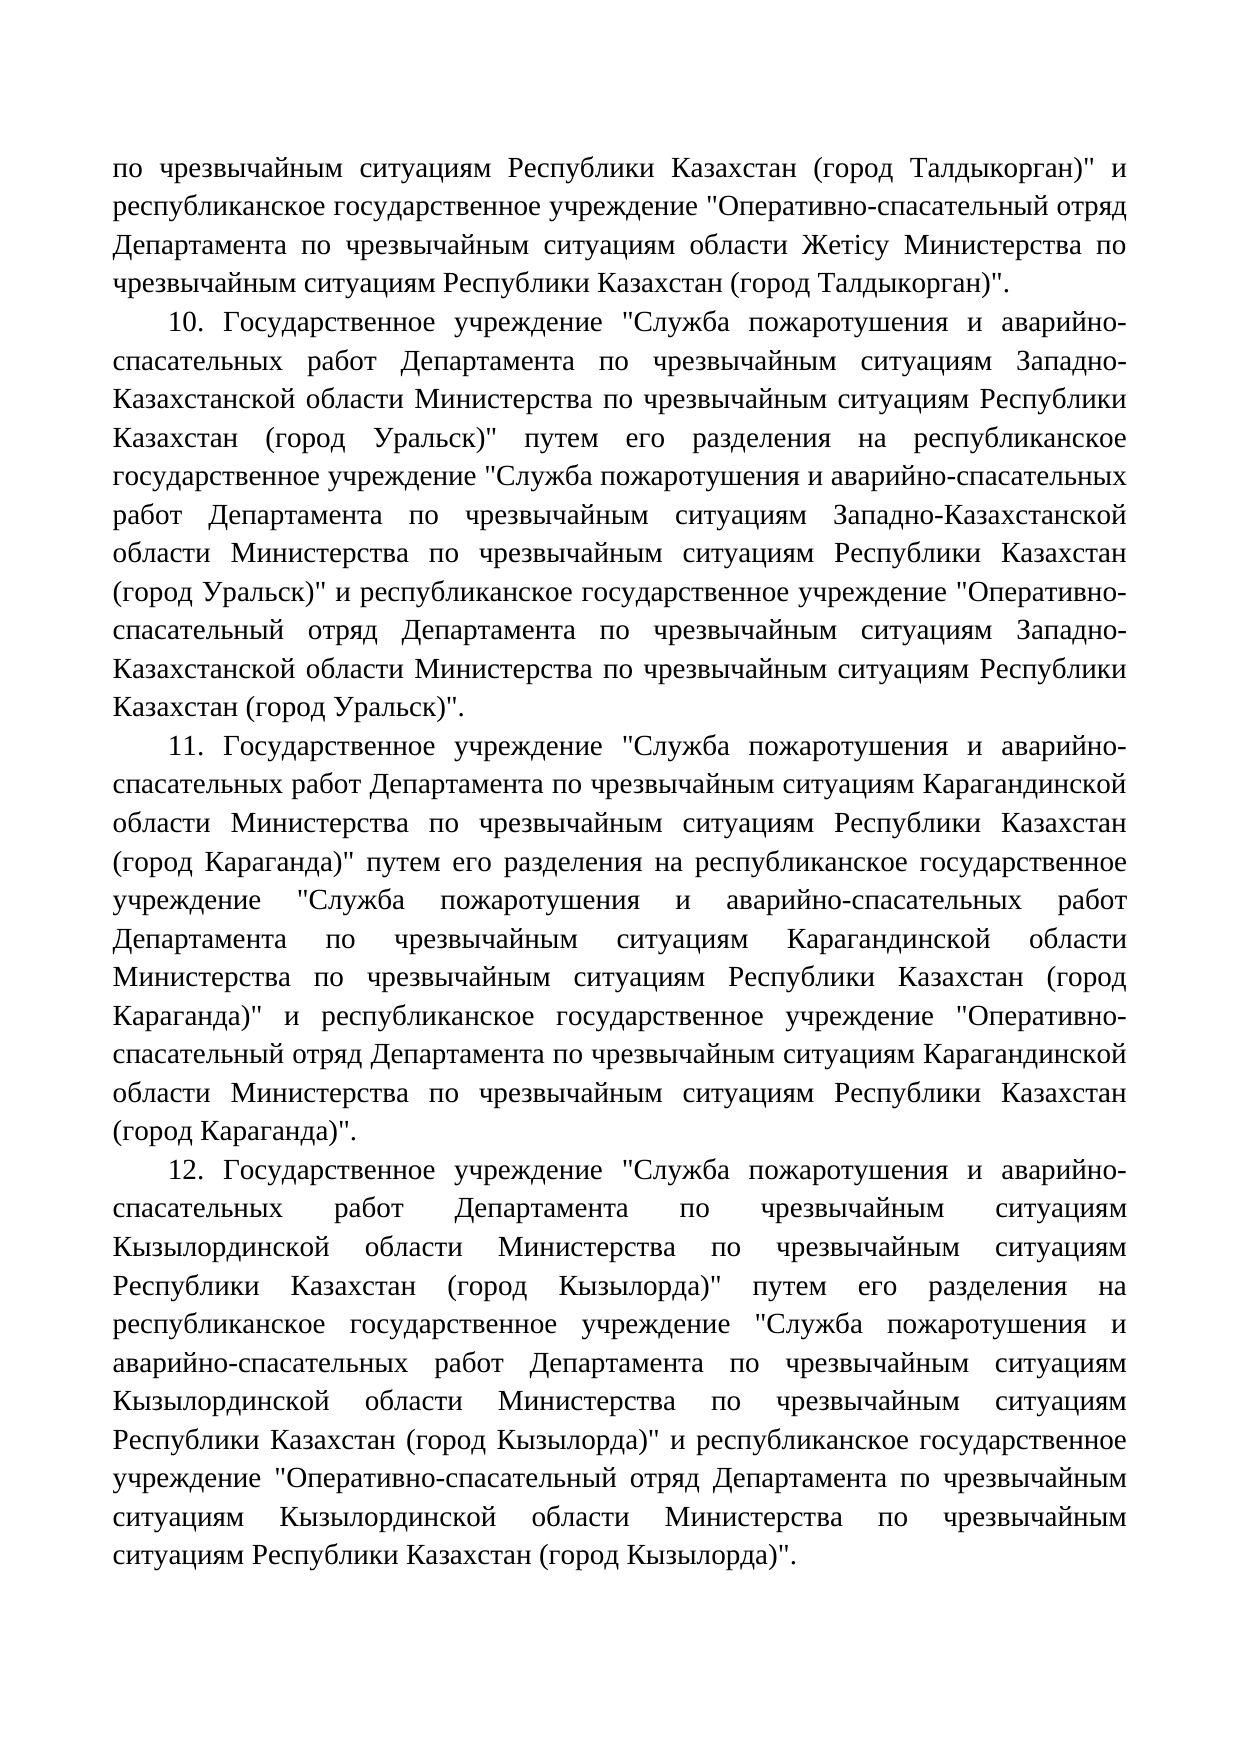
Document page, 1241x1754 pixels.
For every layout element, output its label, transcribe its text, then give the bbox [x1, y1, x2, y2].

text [112, 150, 1128, 299]
text 12. Государственное учреждение "Служба пожаротушения и аварийно-спасательных работ Департамента по чрезвычайным ситуациям Кызылординской области Министерства по чрезвычайным ситуациям Республики Казахстан (город Кызылорда)" путем его разделения на республиканское государственное учреждение "Служба пожаротушения и аварийно-спасательных работ Департамента по чрезвычайным ситуациям Кызылординской области Министерства по чрезвычайным ситуациям Республики Казахстан (город Кызылорда)" и республиканское государственное учреждение "Оперативно-спасательный отряд Департамента по чрезвычайным ситуациям Кызылординской области Министерства по чрезвычайным ситуациям Республики Казахстан (город Кызылорда)". [112, 1152, 1128, 1571]
text 11. Государственное учреждение "Служба пожаротушения и аварийно-спасательных работ Департамента по чрезвычайным ситуациям Карагандинской области Министерства по чрезвычайным ситуациям Республики Казахстан (город Караганда)" путем его разделения на республиканское государственное учреждение "Служба пожаротушения и аварийно-спасательных работ Департамента по чрезвычайным ситуациям Карагандинской области Министерства по чрезвычайным ситуациям Республики Казахстан (город Караганда)" и республиканское государственное учреждение "Оперативно-спасательный отряд Департамента по чрезвычайным ситуациям Карагандинской области Министерства по чрезвычайным ситуациям Республики Казахстан (город Караганда)". [112, 728, 1128, 1147]
text 10. Государственное учреждение "Служба пожаротушения и аварийно-спасательных работ Департамента по чрезвычайным ситуациям Западно-Казахстанской области Министерства по чрезвычайным ситуациям Республики Казахстан (город Уральск)" путем его разделения на республиканское государственное учреждение "Служба пожаротушения и аварийно-спасательных работ Департамента по чрезвычайным ситуациям Западно-Казахстанской области Министерства по чрезвычайным ситуациям Республики Казахстан (город Уральск)" и республиканское государственное учреждение "Оперативно-спасательный отряд Департамента по чрезвычайным ситуациям Западно-Казахстанской области Министерства по чрезвычайным ситуациям Республики Казахстан (город Уральск)". [112, 304, 1128, 723]
